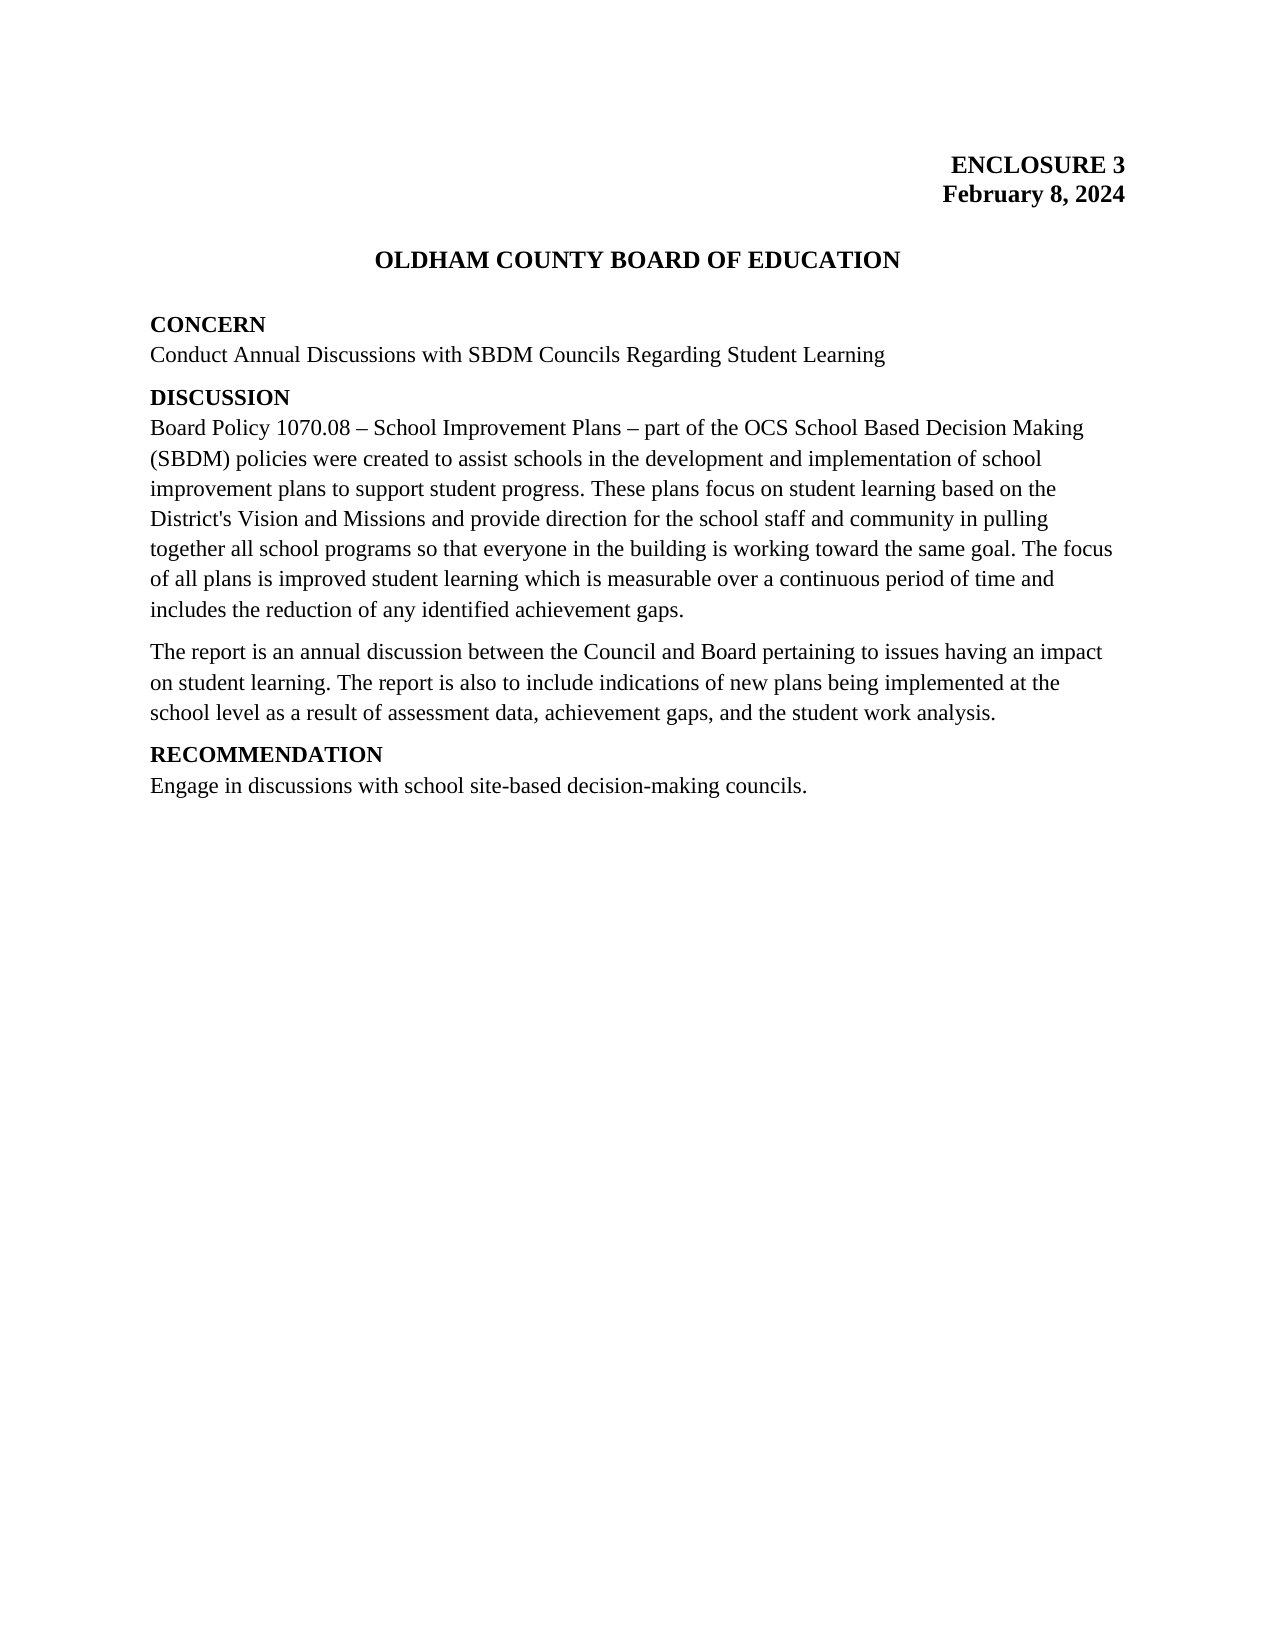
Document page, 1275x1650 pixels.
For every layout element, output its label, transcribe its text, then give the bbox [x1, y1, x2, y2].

text Engage in discussions with school site-based decision-making councils. [150, 772, 1125, 798]
text CONCERN [150, 311, 1125, 338]
text OLDHAM COUNTY BOARD OF EDUCATION [150, 245, 1125, 274]
text ENCLOSURE 3 [150, 150, 1125, 179]
text RECOMMENDATION [150, 741, 1125, 768]
text DISCUSSION [150, 384, 1125, 411]
text Conduct Annual Discussions with SBDM Councils Regarding Student Learning [150, 341, 1125, 368]
text The report is an annual discussion between the Council and Board pertaining to issues having an impact on student learning. The report is also to include indications of new plans being implemented at the school level as a result of assessment data, achievement gaps, and the student work analysis. [150, 638, 1125, 725]
text February 8, 2024 [150, 179, 1125, 207]
text Board Policy 1070.08 – School Improvement Plans – part of the OCS School Based Decision Making (SBDM) policies were created to assist schools in the development and implementation of school improvement plans to support student progress. These plans focus on student learning based on the District's Vision and Missions and provide direction for the school staff and community in pulling together all school programs so that everyone in the building is working toward the same goal. The focus of all plans is improved student learning which is measurable over a continuous period of time and includes the reduction of any identified achievement gaps. [150, 414, 1125, 622]
